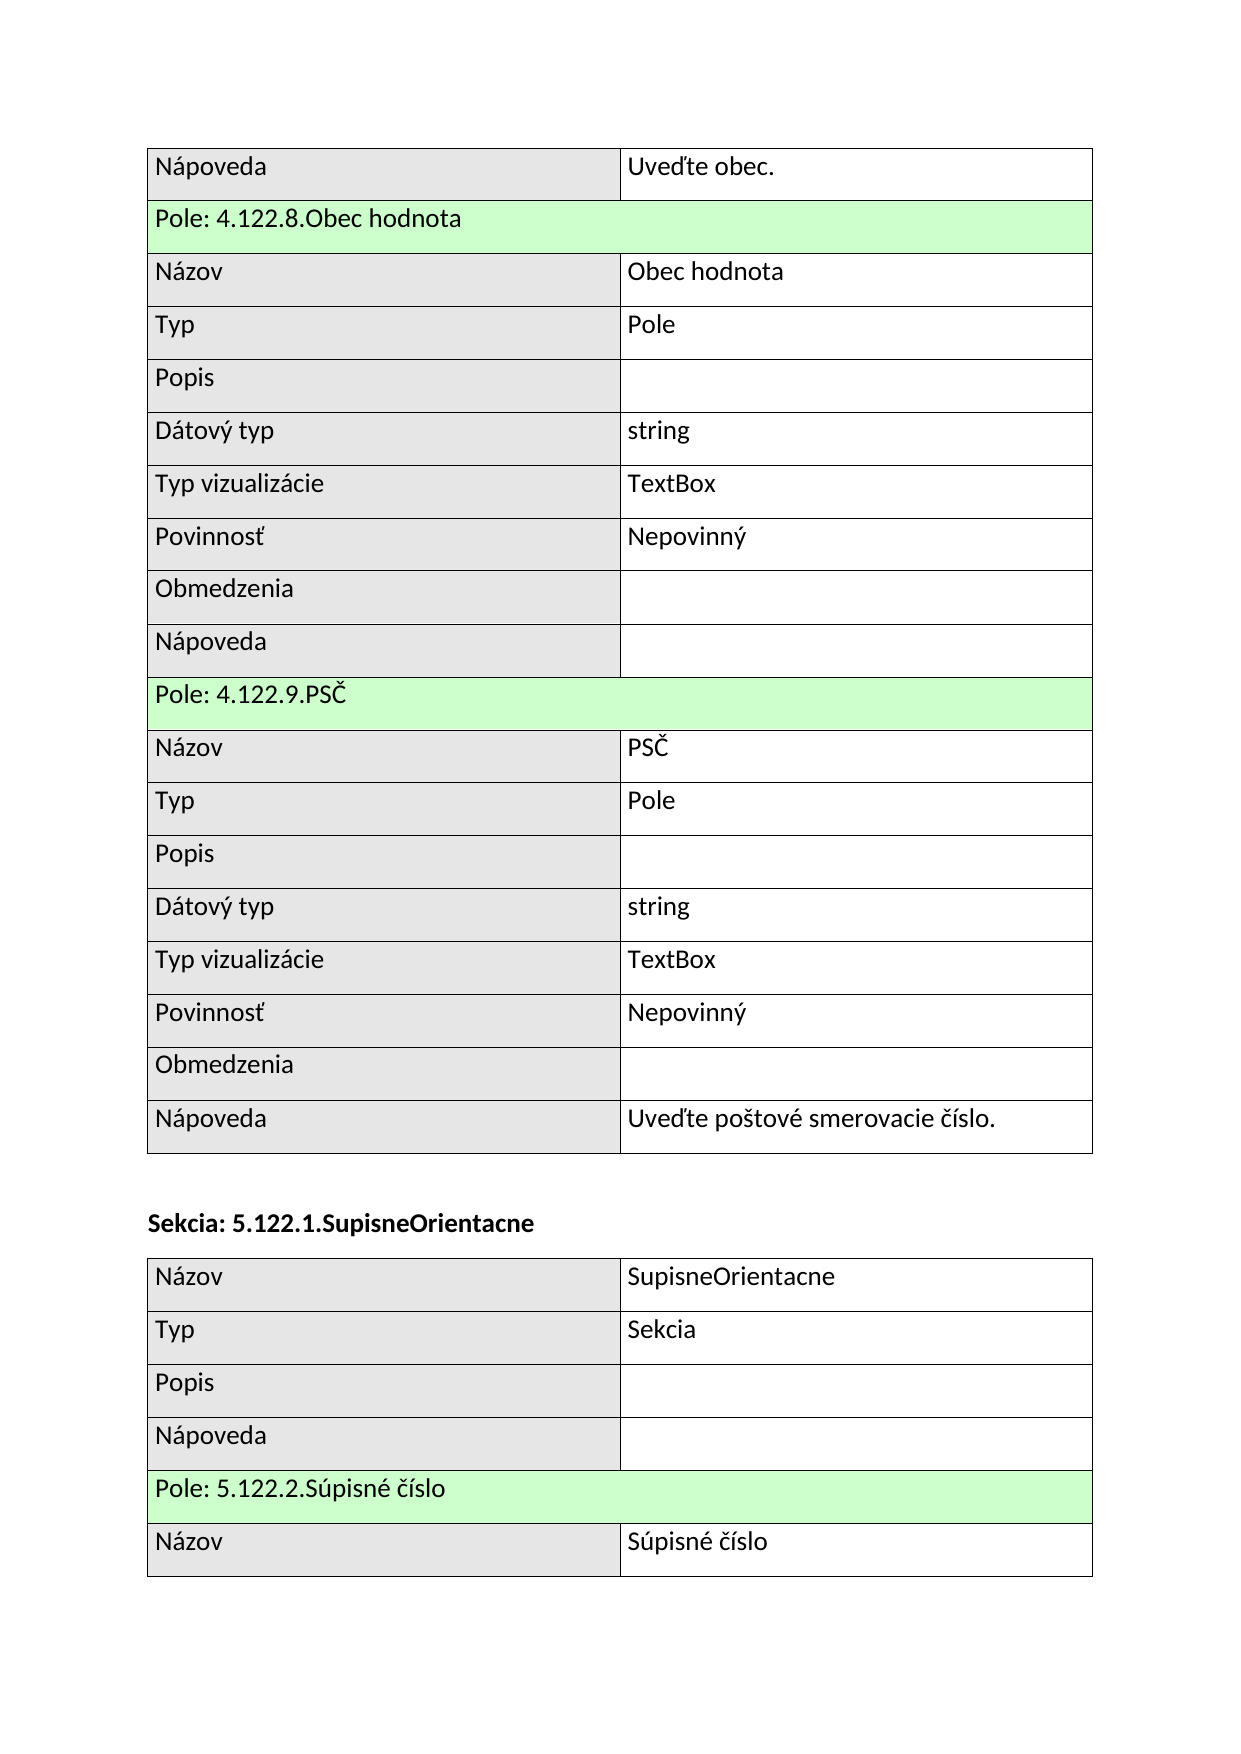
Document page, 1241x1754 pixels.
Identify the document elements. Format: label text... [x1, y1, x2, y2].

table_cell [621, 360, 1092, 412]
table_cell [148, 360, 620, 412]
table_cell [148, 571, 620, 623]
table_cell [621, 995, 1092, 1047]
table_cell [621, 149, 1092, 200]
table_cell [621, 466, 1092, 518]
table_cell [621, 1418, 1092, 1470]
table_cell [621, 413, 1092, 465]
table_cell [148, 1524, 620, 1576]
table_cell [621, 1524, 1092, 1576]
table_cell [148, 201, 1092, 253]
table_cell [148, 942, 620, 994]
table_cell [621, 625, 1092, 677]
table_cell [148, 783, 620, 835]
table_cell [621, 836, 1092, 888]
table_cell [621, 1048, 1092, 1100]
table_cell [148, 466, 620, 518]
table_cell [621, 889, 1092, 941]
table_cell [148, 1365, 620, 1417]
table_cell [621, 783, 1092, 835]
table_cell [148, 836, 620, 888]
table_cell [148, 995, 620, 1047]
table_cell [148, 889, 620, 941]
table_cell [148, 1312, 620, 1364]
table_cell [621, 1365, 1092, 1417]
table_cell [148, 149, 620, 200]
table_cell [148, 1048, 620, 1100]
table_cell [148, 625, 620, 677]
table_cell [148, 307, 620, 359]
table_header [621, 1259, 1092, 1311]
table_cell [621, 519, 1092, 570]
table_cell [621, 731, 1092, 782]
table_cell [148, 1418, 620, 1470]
text Sekcia: 5.122.1.SupisneOrientacne [148, 1206, 1093, 1239]
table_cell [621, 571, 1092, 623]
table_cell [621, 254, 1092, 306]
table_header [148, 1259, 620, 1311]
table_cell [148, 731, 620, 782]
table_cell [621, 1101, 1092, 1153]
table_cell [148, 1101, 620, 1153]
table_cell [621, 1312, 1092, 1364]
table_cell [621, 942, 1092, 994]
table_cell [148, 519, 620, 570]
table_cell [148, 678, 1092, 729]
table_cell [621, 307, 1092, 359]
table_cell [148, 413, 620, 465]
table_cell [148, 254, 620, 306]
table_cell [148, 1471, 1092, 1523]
